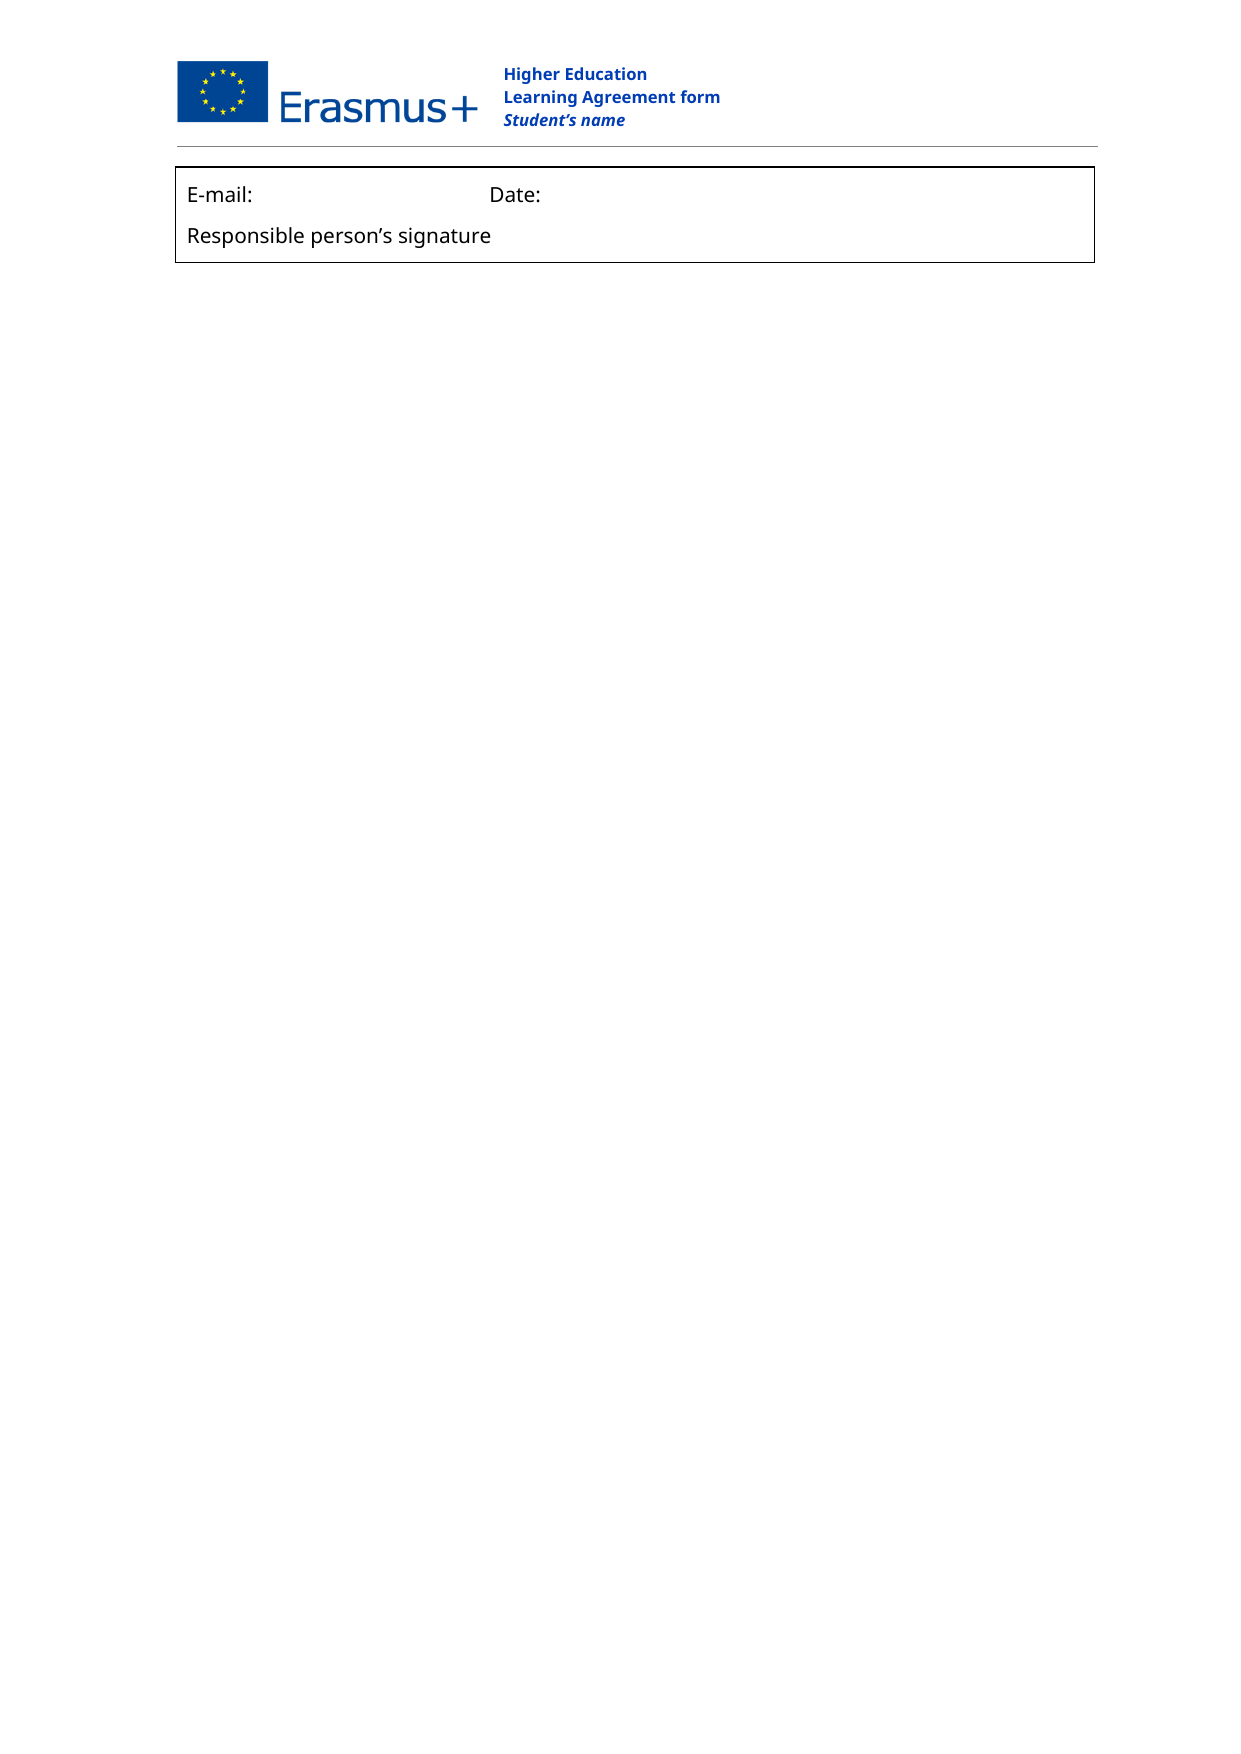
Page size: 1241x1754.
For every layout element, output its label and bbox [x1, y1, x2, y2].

picture [177, 61, 478, 123]
table_header [176, 168, 1094, 262]
